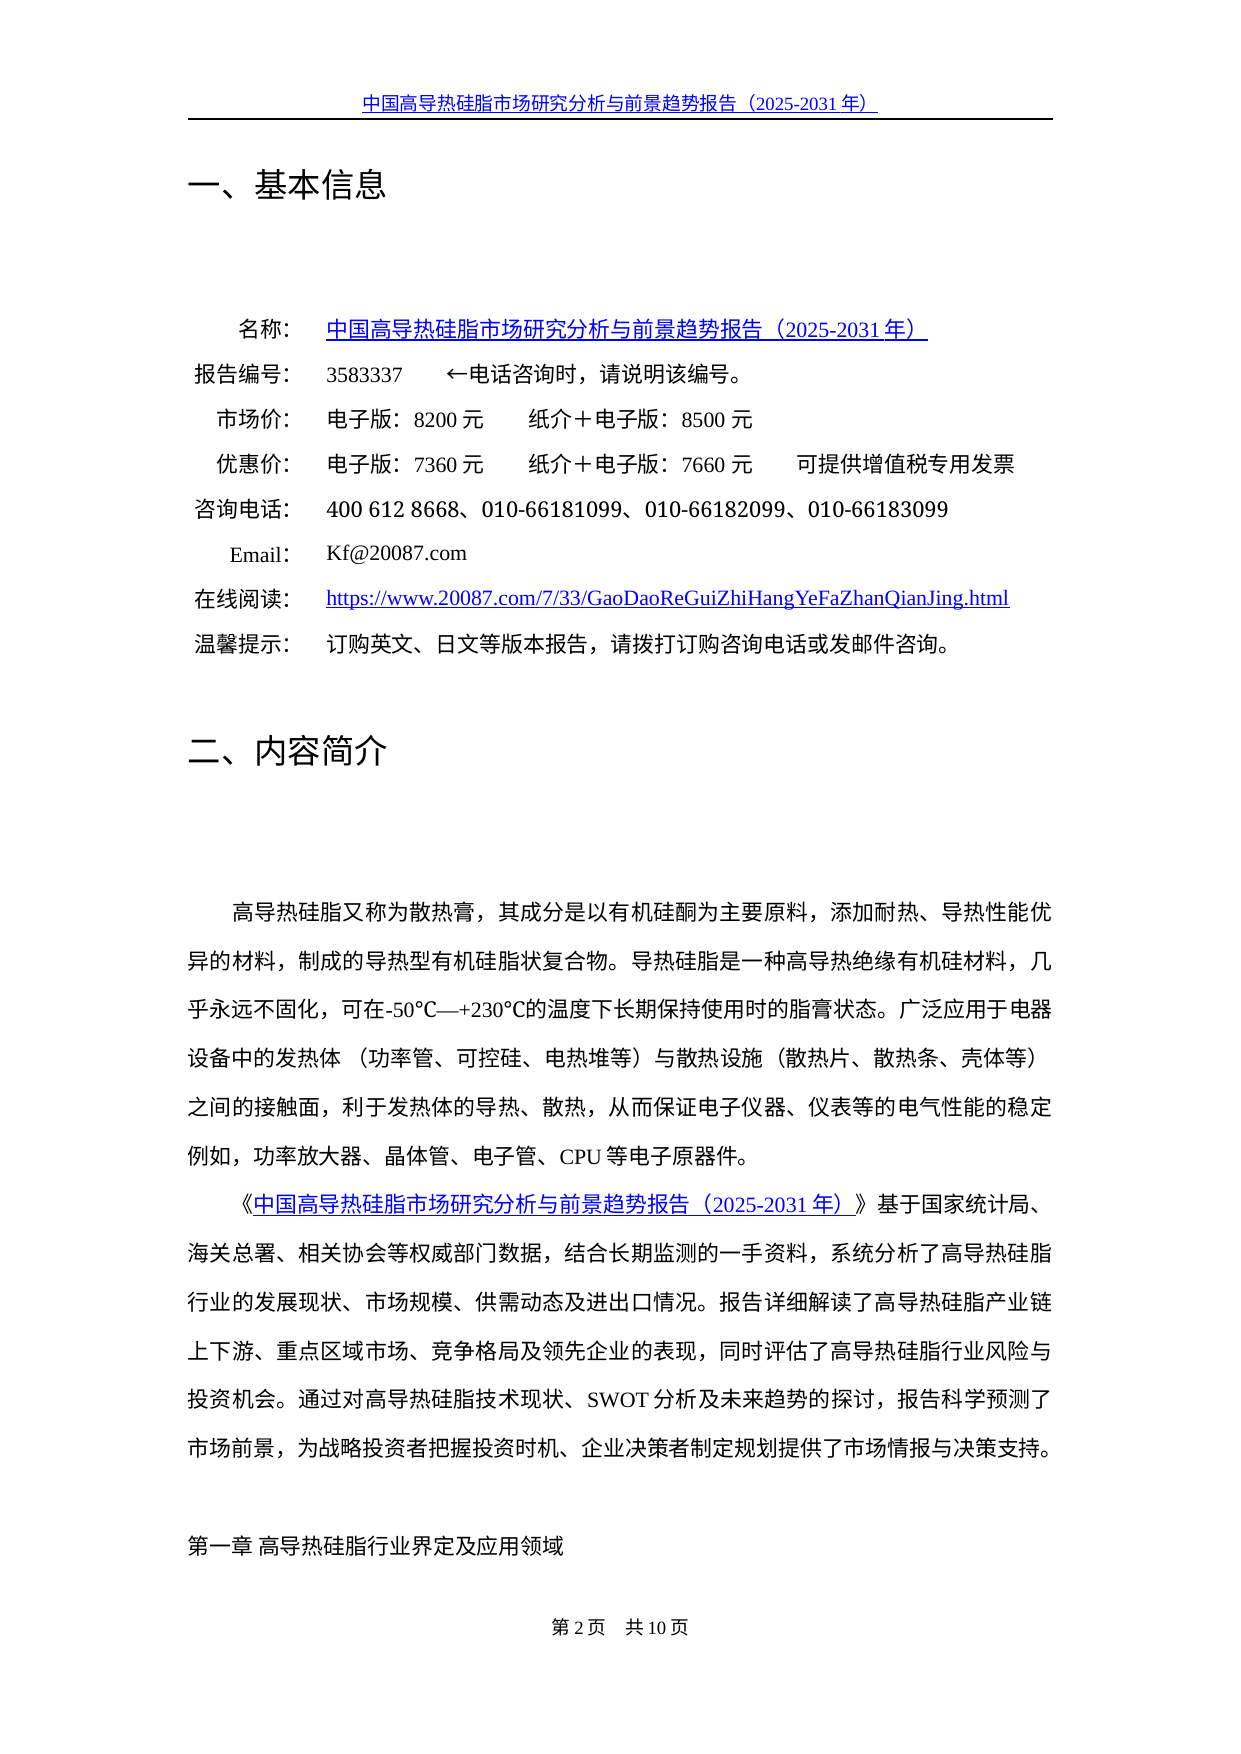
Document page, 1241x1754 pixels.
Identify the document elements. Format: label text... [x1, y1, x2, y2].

table_cell 电子版：7360 元 纸介＋电子版：7660 元 可提供增值税专用发票 [315, 447, 1073, 492]
table_cell 温馨提示： [167, 627, 315, 672]
table_cell Kf@20087.com [315, 537, 1073, 582]
table_cell Email： [167, 537, 315, 582]
table_header 中国高导热硅脂市场研究分析与前景趋势报告（2025-2031年） [315, 312, 1073, 357]
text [187, 894, 1053, 1561]
table_cell 400 612 8668、010-66181099、010-66182099、010-66183099 [315, 492, 1073, 537]
table_cell 3583337 ←电话咨询时，请说明该编号。 [315, 357, 1073, 402]
table_header 名称： [167, 312, 315, 357]
table_cell 订购英文、日文等版本报告，请拨打订购咨询电话或发邮件咨询。 [315, 627, 1073, 672]
title 二、内容简介 [187, 717, 1053, 782]
title 一、基本信息 [187, 150, 1053, 215]
table_cell 市场价： [167, 402, 315, 447]
table_cell [315, 582, 1073, 627]
table_cell 报告编号： [167, 357, 315, 402]
table_cell 在线阅读： [167, 582, 315, 627]
table_cell 电子版：8200 元 纸介＋电子版：8500 元 [315, 402, 1073, 447]
table_cell 咨询电话： [167, 492, 315, 537]
table_cell 优惠价： [167, 447, 315, 492]
